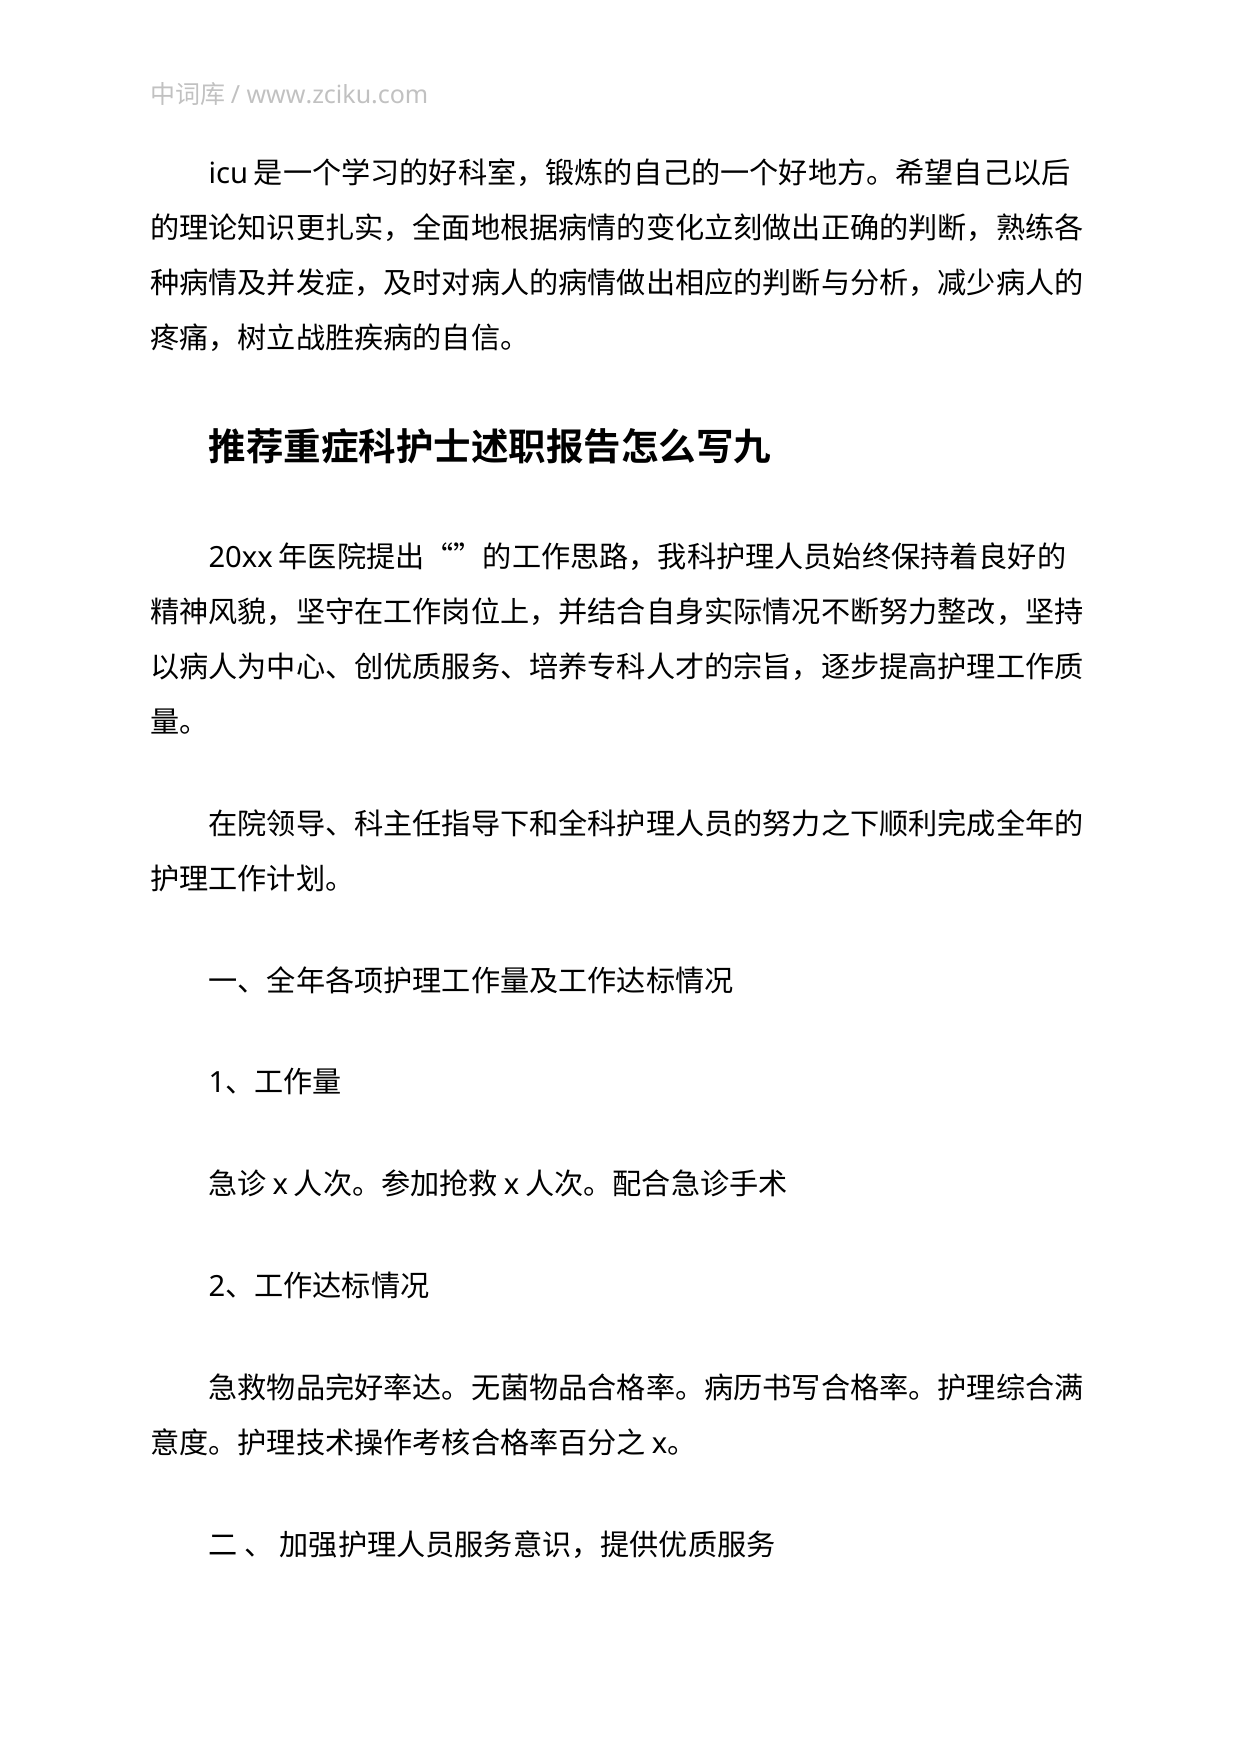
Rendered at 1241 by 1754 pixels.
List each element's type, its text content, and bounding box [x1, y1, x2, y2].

text 1、工作量 [150, 1059, 1090, 1101]
text 20xx年医院提出“”的工作思路，我科护理人员始终保持着良好的精神风貌，坚守在工作岗位上，并结合自身实际情况不断努力整改，坚持以病人为中心、创优质服务、培养专科人才的宗旨，逐步提高护理工作质量。 [150, 534, 1090, 741]
text 一、全年各项护理工作量及工作达标情况 [150, 957, 1090, 999]
text 推荐重症科护士述职报告怎么写九 [150, 417, 1090, 471]
text 急诊x人次。参加抢救x人次。配合急诊手术 [150, 1161, 1090, 1203]
text 在院领导、科主任指导下和全科护理人员的努力之下顺利完成全年的护理工作计划。 [150, 801, 1090, 898]
text 急救物品完好率达。无菌物品合格率。病历书写合格率。护理综合满意度。护理技术操作考核合格率百分之x。 [150, 1365, 1090, 1462]
text 二 、 加强护理人员服务意识，提供优质服务 [150, 1522, 1090, 1564]
text 2、工作达标情况 [150, 1263, 1090, 1305]
text icu是一个学习的好科室，锻炼的自己的一个好地方。希望自己以后的理论知识更扎实，全面地根据病情的变化立刻做出正确的判断，熟练各种病情及并发症，及时对病人的病情做出相应的判断与分析，减少病人的疼痛，树立战胜疾病的自信。 [150, 150, 1090, 357]
